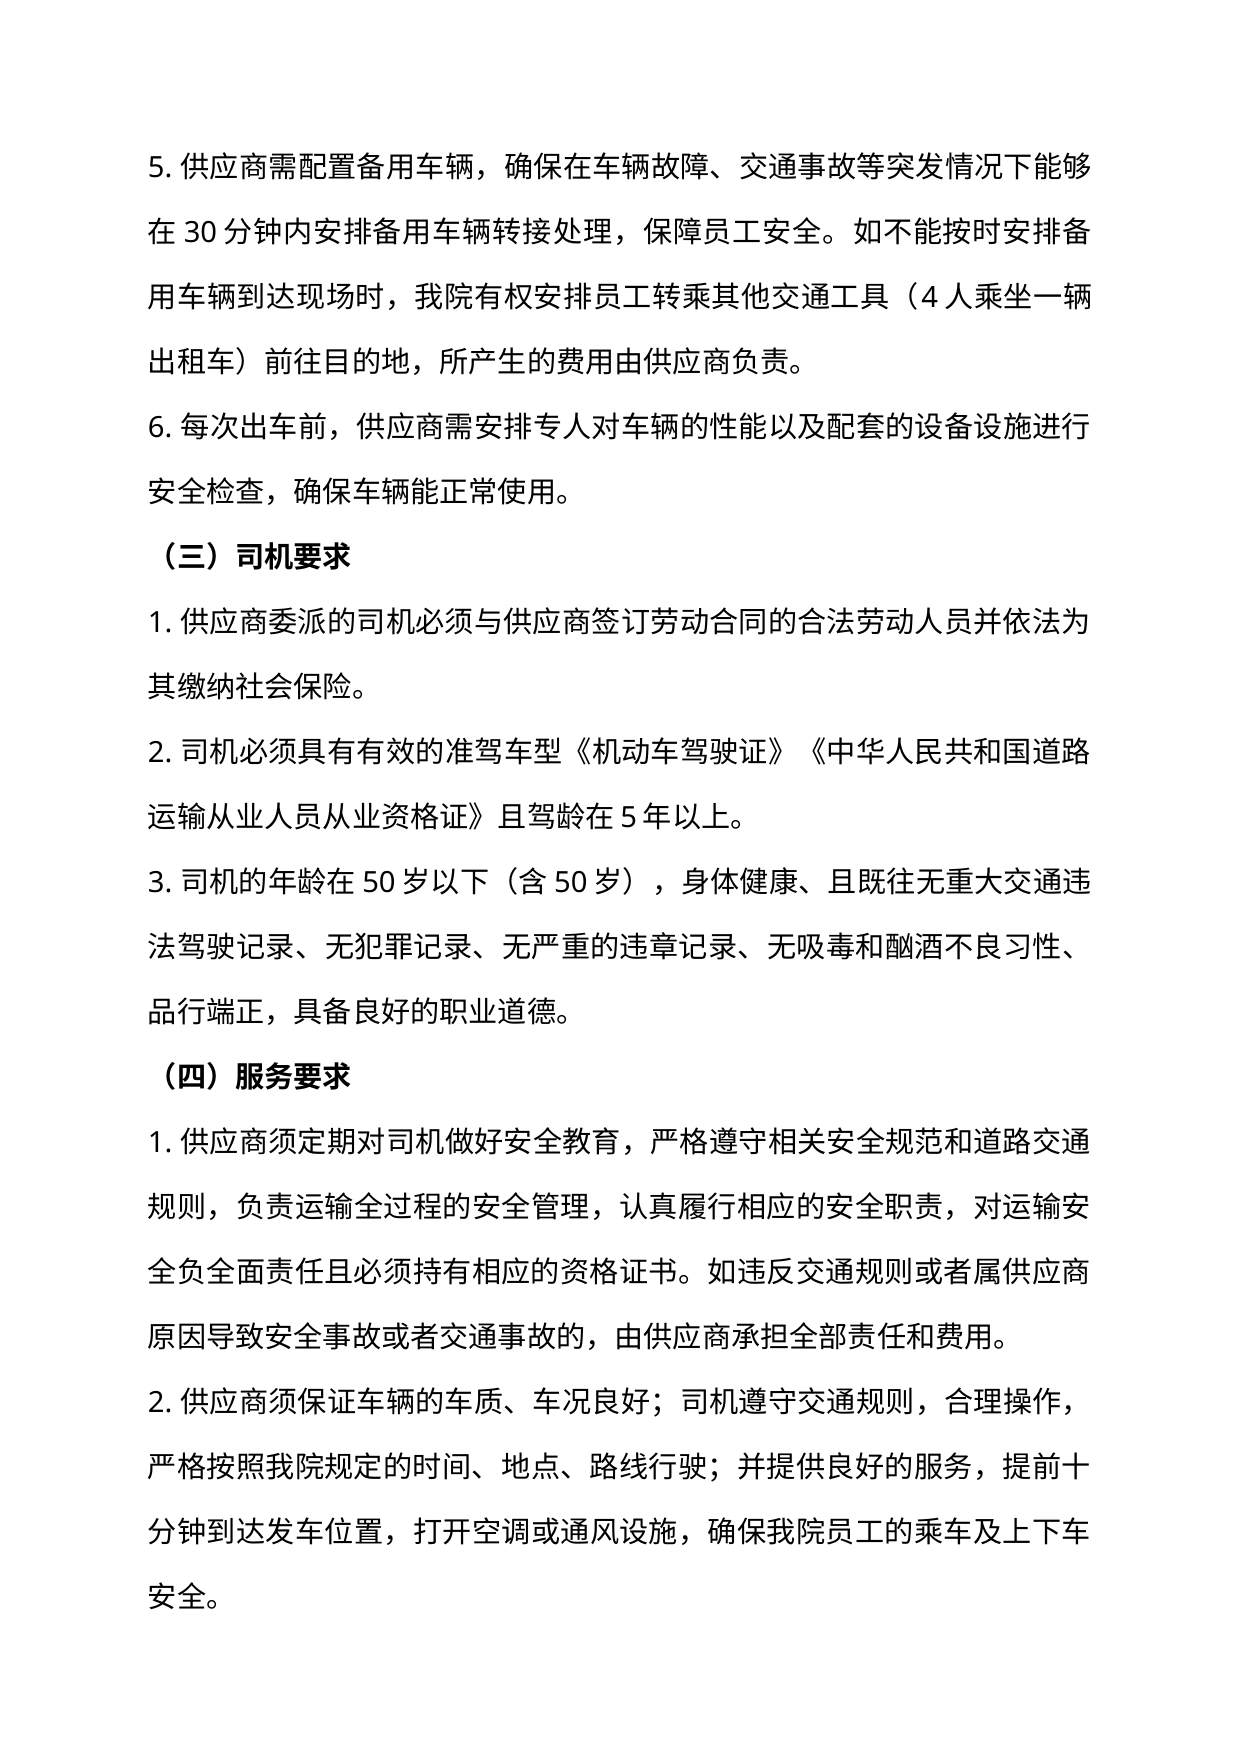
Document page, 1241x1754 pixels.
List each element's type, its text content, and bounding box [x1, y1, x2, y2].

text 2. 供应商须保证车辆的车质、车况良好；司机遵守交通规则，合理操作，严格按照我院规定的时间、地点、路线行驶；并提供良好的服务，提前十分钟到达发车位置，打开空调或通风设施，确保我院员工的乘车及上下车安全。 [148, 1367, 1092, 1627]
text 2. 司机必须具有有效的准驾车型《机动车驾驶证》《中华人民共和国道路运输从业人员从业资格证》且驾龄在5年以上。 [148, 717, 1092, 847]
text 3. 司机的年龄在50岁以下（含50岁），身体健康、且既往无重大交通违法驾驶记录、无犯罪记录、无严重的违章记录、无吸毒和酗酒不良习性、品行端正，具备良好的职业道德。 [148, 847, 1092, 1042]
text （四）服务要求 [148, 1042, 1092, 1107]
text 5. 供应商需配置备用车辆，确保在车辆故障、交通事故等突发情况下能够在30分钟内安排备用车辆转接处理，保障员工安全。如不能按时安排备用车辆到达现场时，我院有权安排员工转乘其他交通工具（4人乘坐一辆出租车）前往目的地，所产生的费用由供应商负责。 [148, 132, 1092, 392]
text 6. 每次出车前，供应商需安排专人对车辆的性能以及配套的设备设施进行安全检查，确保车辆能正常使用。 [148, 392, 1092, 522]
text 1. 供应商委派的司机必须与供应商签订劳动合同的合法劳动人员并依法为其缴纳社会保险。 [148, 587, 1092, 717]
text （三）司机要求 [148, 522, 1092, 587]
text 1. 供应商须定期对司机做好安全教育，严格遵守相关安全规范和道路交通规则，负责运输全过程的安全管理，认真履行相应的安全职责，对运输安全负全面责任且必须持有相应的资格证书。如违反交通规则或者属供应商原因导致安全事故或者交通事故的，由供应商承担全部责任和费用。 [148, 1107, 1092, 1367]
